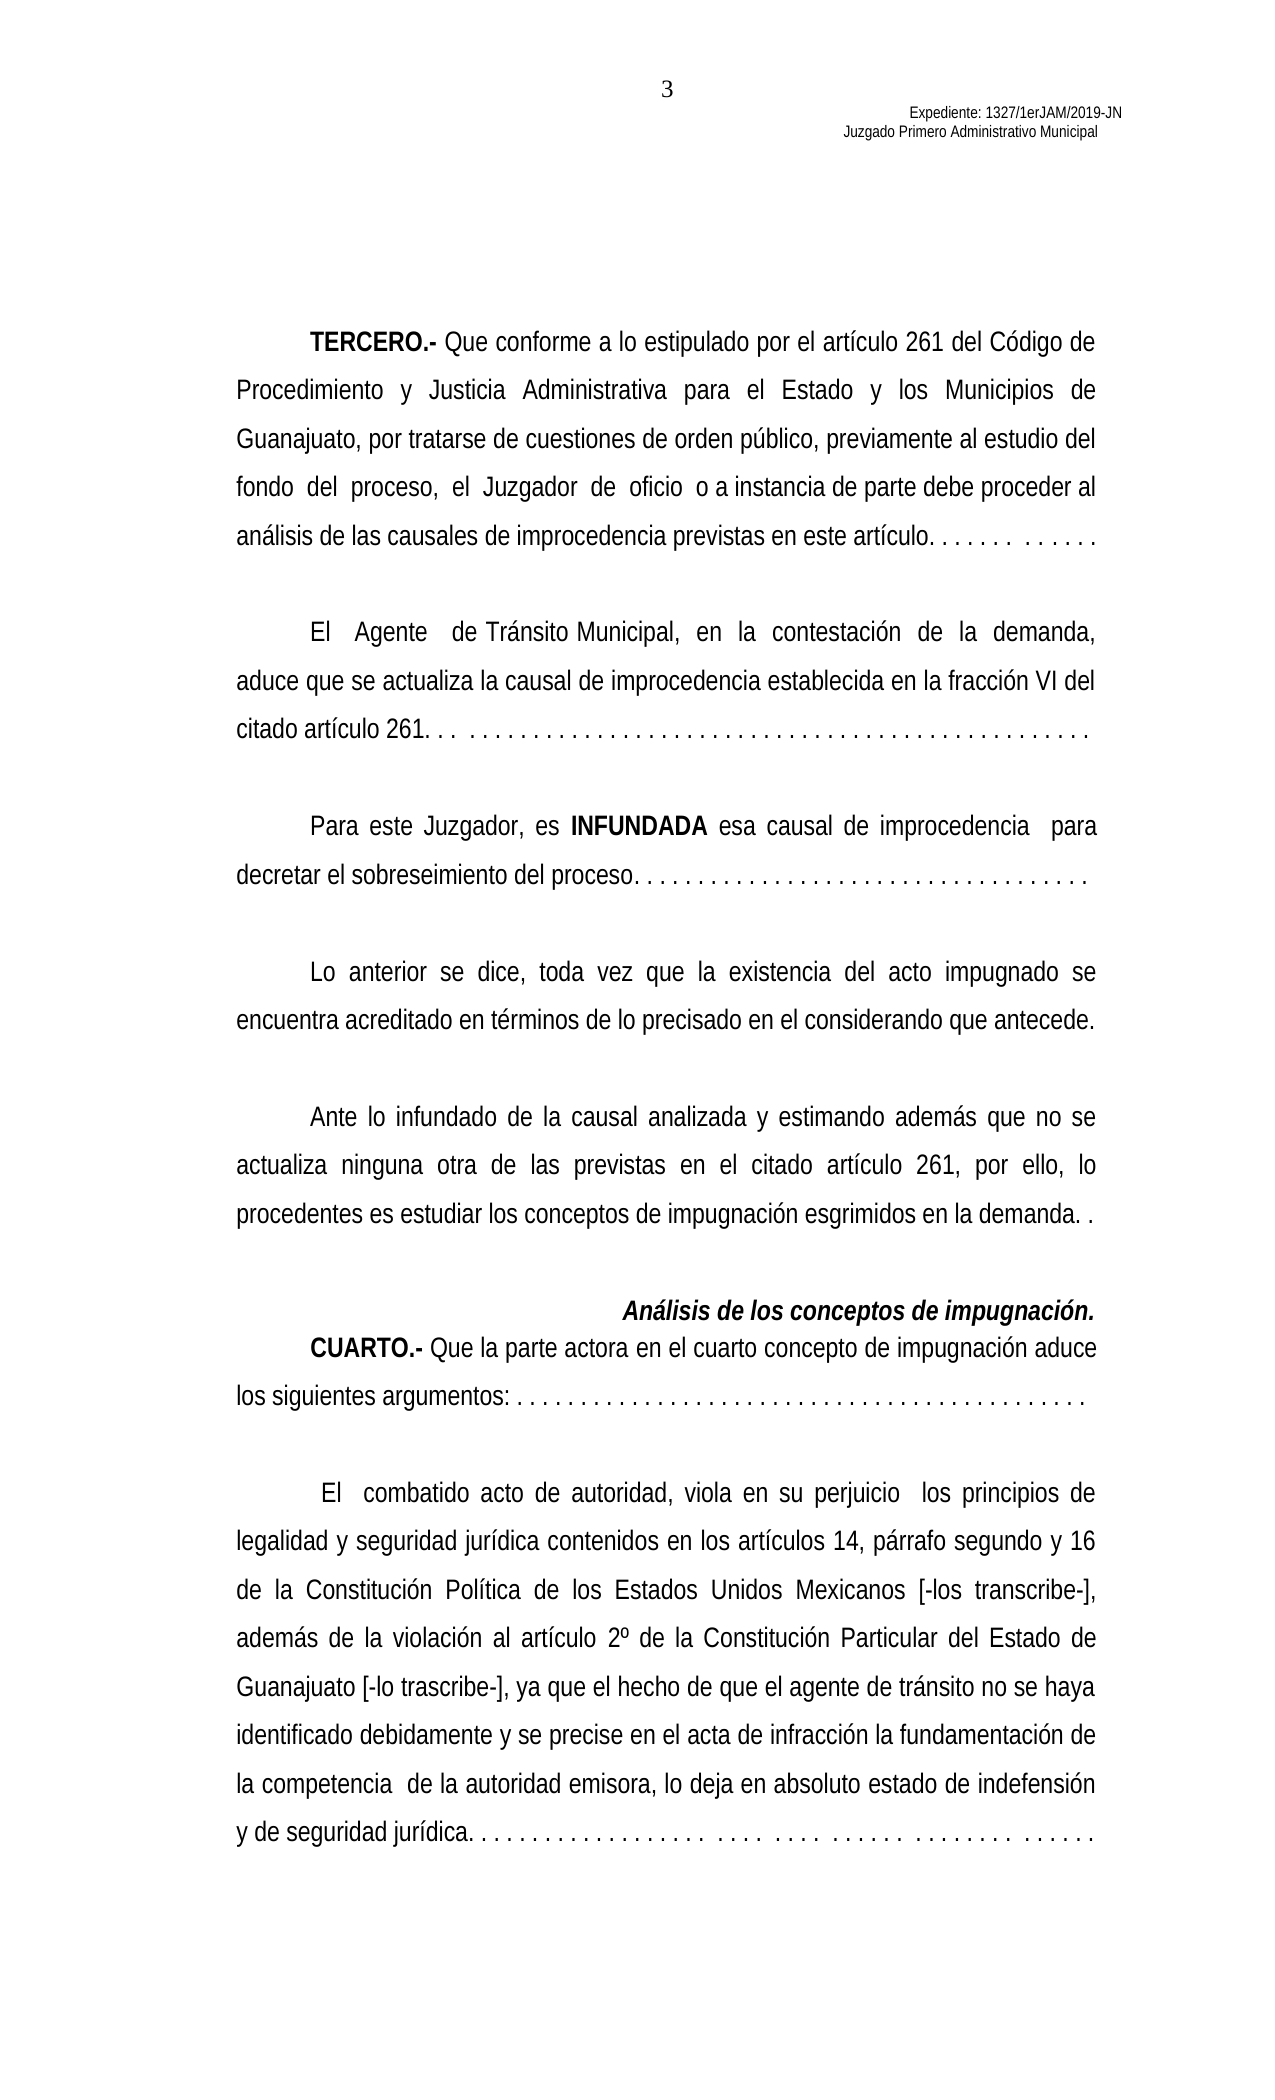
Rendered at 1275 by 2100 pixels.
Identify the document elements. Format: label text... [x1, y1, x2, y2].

text Ante lo infundado de la causal analizada y estimando además que no se actualiza ninguna otra de las previstas en el citado artículo 261, por ello, lo procedentes es estudiar los conceptos de impugnación esgrimidos en la demanda. . [236, 1100, 1098, 1229]
text Para este Juzgador, es INFUNDADA esa causal de improcedencia para decretar el sobreseimiento del proceso. . . . . . . . . . . . . . . . . . . . . . . . . . . . . . . . . . . . [236, 809, 1098, 890]
text Análisis de los conceptos de impugnación. [236, 1294, 1098, 1326]
text Lo anterior se dice, toda vez que la existencia del acto impugnado se encuentra acreditado en términos de lo precisado en el considerando que antecede. [236, 954, 1098, 1035]
text El combatido acto de autoridad, viola en su perjuicio los principios de legalidad y seguridad jurídica contenidos en los artículos 14, párrafo segundo y 16 de la Constitución Política de los Estados Unidos Mexicanos [-los transcribe-], además de la violación al artículo 2º de la Constitución Particular del Estado de Guanajuato [-lo trascribe-], ya que el hecho de que el agente de tránsito no se haya identificado debidamente y se precise en el acta de infracción la fundamentación de la competencia de la autoridad emisora, lo deja en absoluto estado de indefensión y de seguridad jurídica. . . . . . . . . . . . . . . . . . . . . . . . . . . . . . . . . . . . . . . . . . . . . . . [236, 1476, 1098, 1847]
text TERCERO.- Que conforme a lo estipulado por el artículo 261 del Código de Procedimiento y Justicia Administrativa para el Estado y los Municipios de Guanajuato, por tratarse de cuestiones de orden público, previamente al estudio del fondo del proceso, el Juzgador de oficio o a instancia de parte debe proceder al análisis de las causales de improcedencia previstas en este artículo. . . . . . . . . . . . . [236, 325, 1098, 551]
text El Agente de Tránsito Municipal, en la contestación de la demanda, aduce que se actualiza la causal de improcedencia establecida en la fracción VI del citado artículo 261. . . . . . . . . . . . . . . . . . . . . . . . . . . . . . . . . . . . . . . . . . . . . . . . . . . . [236, 616, 1098, 745]
text CUARTO.- Que la parte actora en el cuarto concepto de impugnación aduce los siguientes argumentos: . . . . . . . . . . . . . . . . . . . . . . . . . . . . . . . . . . . . . . . . . . . . . [236, 1331, 1098, 1411]
